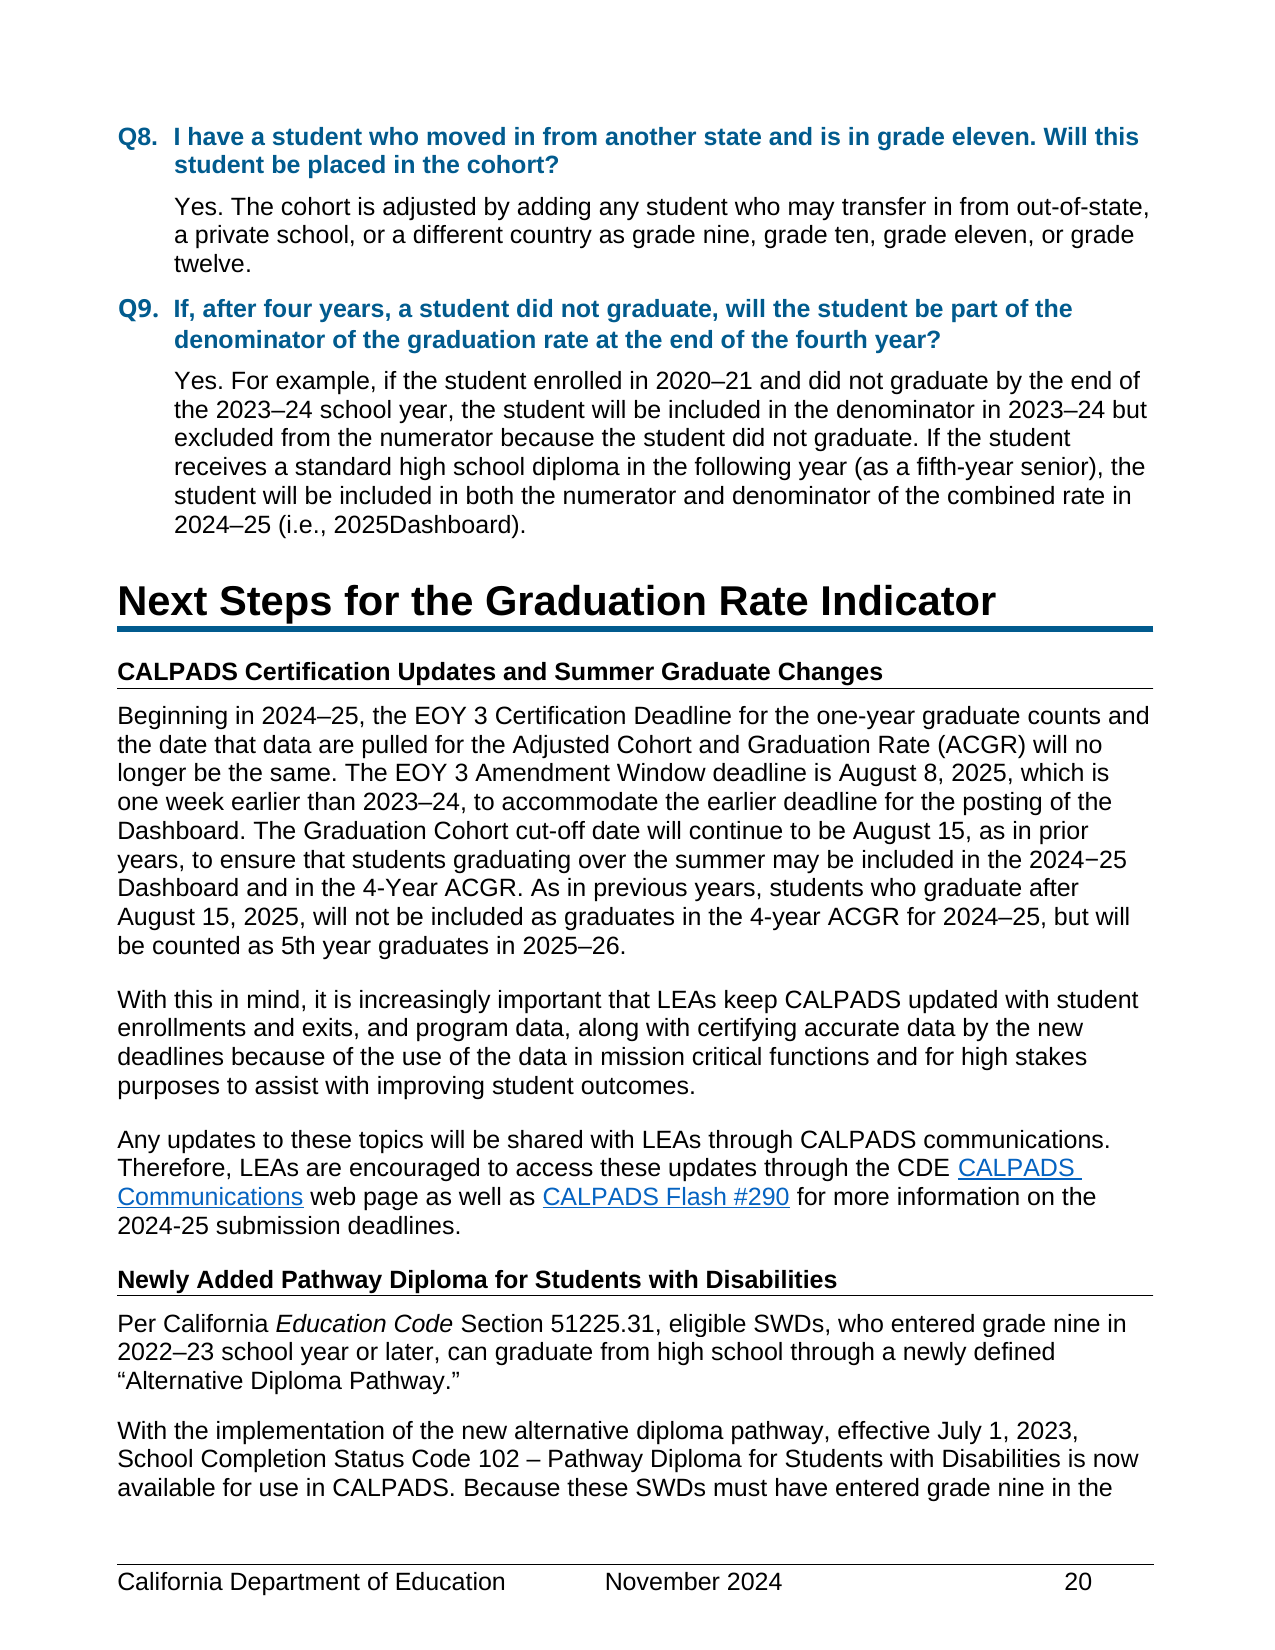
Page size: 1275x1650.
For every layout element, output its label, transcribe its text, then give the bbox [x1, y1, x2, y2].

text Yes. The cohort is adjusted by adding any student who may transfer in from out-of-state, a private school, or a different country as grade nine, grade ten, grade eleven, or grade twelve. [174, 192, 1153, 278]
list If, after four years, a student did not graduate, will the student be part of the denominator of the graduation rate at the end of the fourth year? [118, 291, 1153, 353]
text Beginning in 2024–25, the EOY 3 Certification Deadline for the one-year graduate counts and the date that data are pulled for the Adjusted Cohort and Graduation Rate (ACGR) will no longer be the same. The EOY 3 Amendment Window deadline is August 8, 2025, which is one week earlier than 2023–24, to accommodate the earlier deadline for the posting of the Dashboard. The Graduation Cohort cut-off date will continue to be August 15, as in prior years, to ensure that students graduating over the summer may be included in the 2024−25 Dashboard and in the 4-Year ACGR. As in previous years, students who graduate after August 15, 2025, will not be included as graduates in the 4-year ACGR for 2024–25, but will be counted as 5th year graduates in 2025–26. [117, 701, 1153, 960]
text Yes. For example, if the student enrolled in 2020–21 and did not graduate by the end of the 2023–24 school year, the student will be included in the denominator in 2023–24 but excluded from the numerator because the student did not graduate. If the student receives a standard high school diploma in the following year (as a fifth-year senior), the student will be included in both the numerator and denominator of the combined rate in 2024–25 (i.e., 2025Dashboard). [174, 366, 1153, 538]
text With this in mind, it is increasingly important that LEAs keep CALPADS updated with student enrollments and exits, and program data, along with certifying accurate data by the new deadlines because of the use of the data in mission critical functions and for high stakes purposes to assist with improving student outcomes. [117, 985, 1153, 1100]
text Per California Education Code Section 51225.31, eligible SWDs, who entered grade nine in 2022–23 school year or later, can graduate from high school through a newly defined “Alternative Diploma Pathway.” [117, 1308, 1153, 1395]
subtitle CALPADS Certification Updates and Summer Graduate Changes [117, 657, 1153, 688]
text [117, 1416, 1153, 1502]
subtitle Newly Added Pathway Diploma for Students with Disabilities [117, 1265, 1153, 1295]
list I have a student who moved in from another state and is in grade eleven. Will this student be placed in the cohort? [118, 122, 1153, 179]
subtitle Next Steps for the Graduation Rate Indicator [117, 576, 1153, 626]
text Any updates to these topics will be shared with LEAs through CALPADS communications. Therefore, LEAs are encouraged to access these updates through the CDE CALPADS Communications web page as well as CALPADS Flash #290 for more information on the 2024-25 submission deadlines. [117, 1125, 1153, 1240]
